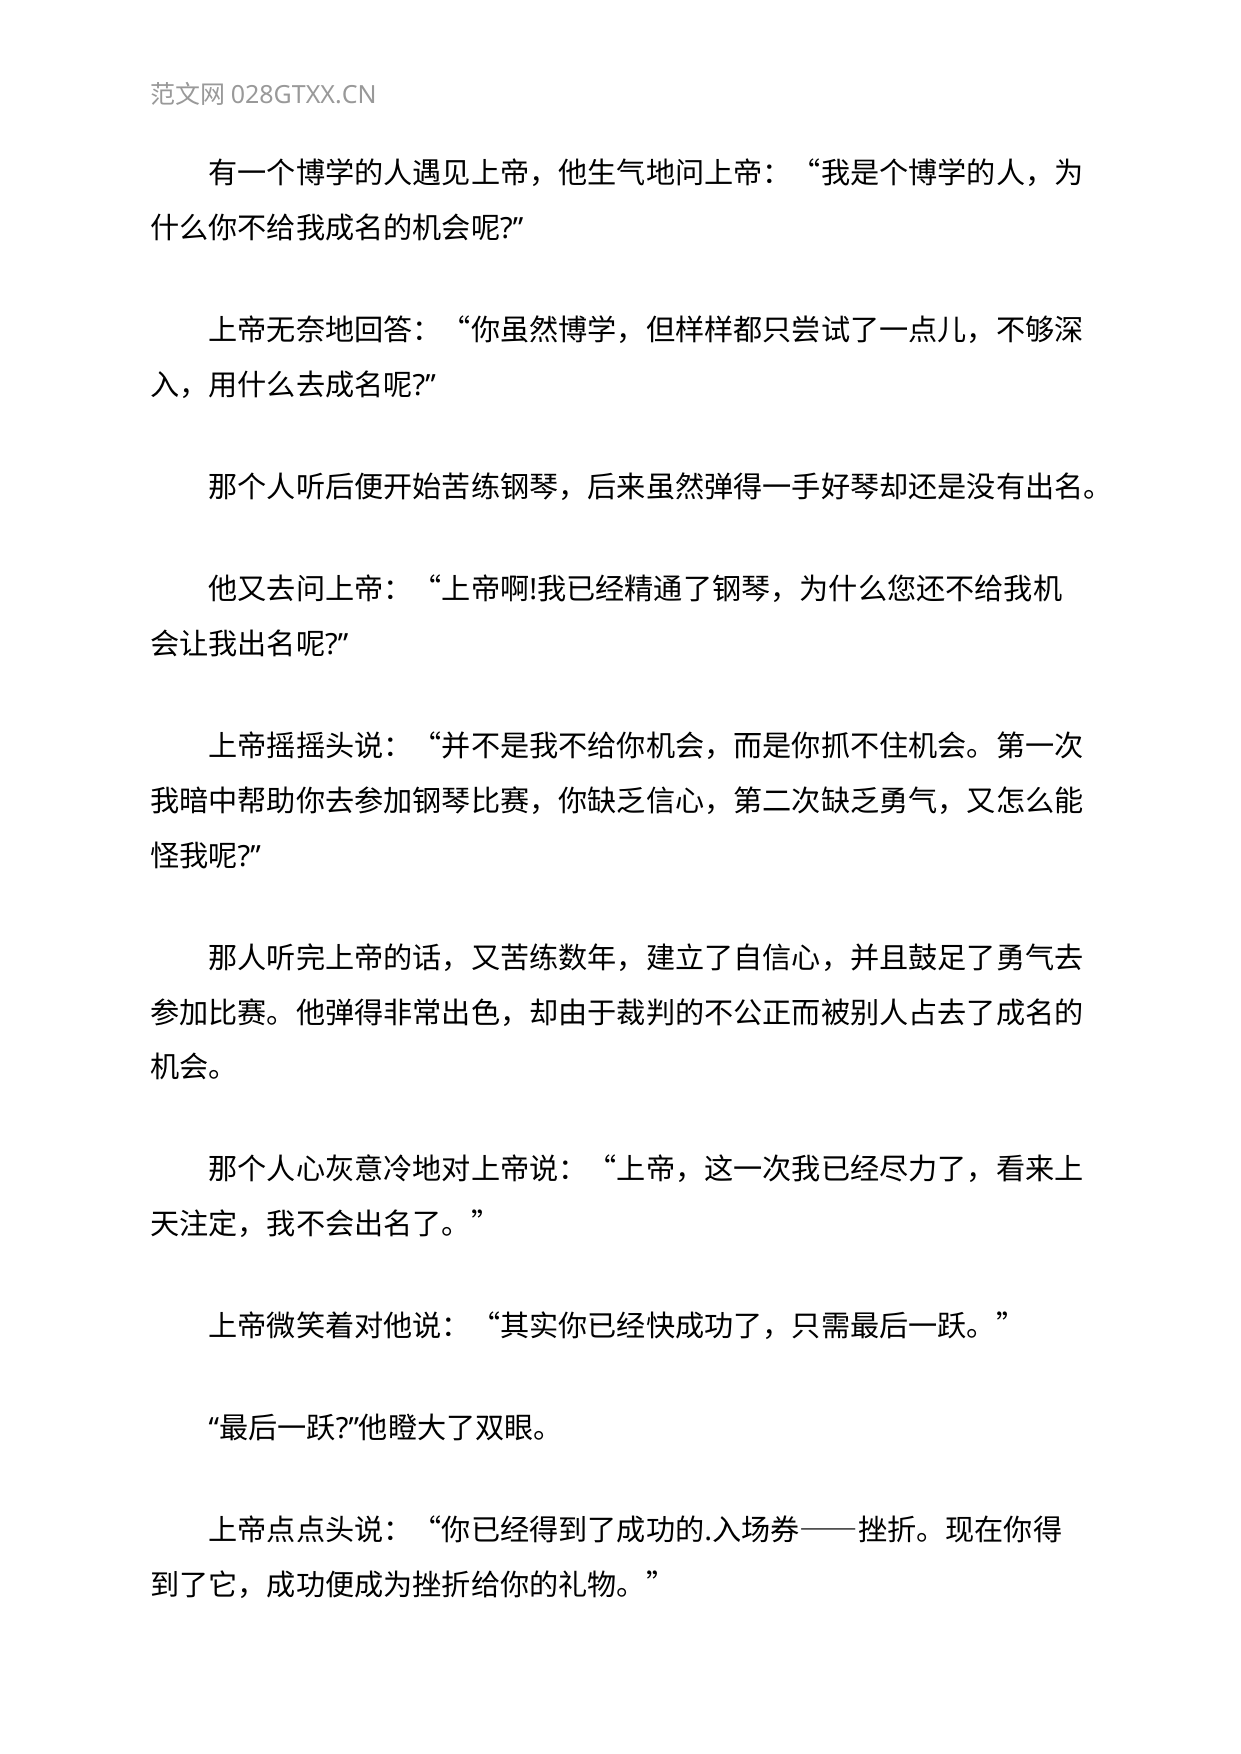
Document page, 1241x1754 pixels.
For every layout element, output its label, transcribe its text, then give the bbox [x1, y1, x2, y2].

text “最后一跃?”他瞪大了双眼。 [150, 1404, 1090, 1447]
text 他又去问上帝：“上帝啊!我已经精通了钢琴，为什么您还不给我机会让我出名呢?” [150, 566, 1090, 663]
text 那个人听后便开始苦练钢琴，后来虽然弹得一手好琴却还是没有出名。 [150, 464, 1090, 506]
text 上帝无奈地回答：“你虽然博学，但样样都只尝试了一点儿，不够深入，用什么去成名呢?” [150, 307, 1090, 404]
text 那个人心灰意冷地对上帝说：“上帝，这一次我已经尽力了，看来上天注定，我不会出名了。” [150, 1146, 1090, 1243]
text 有一个博学的人遇见上帝，他生气地问上帝：“我是个博学的人，为什么你不给我成名的机会呢?” [150, 150, 1090, 247]
text 上帝摇摇头说：“并不是我不给你机会，而是你抓不住机会。第一次我暗中帮助你去参加钢琴比赛，你缺乏信心，第二次缺乏勇气，又怎么能怪我呢?” [150, 722, 1090, 875]
text 上帝点点头说：“你已经得到了成功的.入场券——挫折。现在你得到了它，成功便成为挫折给你的礼物。” [150, 1506, 1090, 1603]
text 上帝微笑着对他说：“其实你已经快成功了，只需最后一跃。” [150, 1302, 1090, 1345]
text 那人听完上帝的话，又苦练数年，建立了自信心，并且鼓足了勇气去参加比赛。他弹得非常出色，却由于裁判的不公正而被别人占去了成名的机会。 [150, 934, 1090, 1086]
